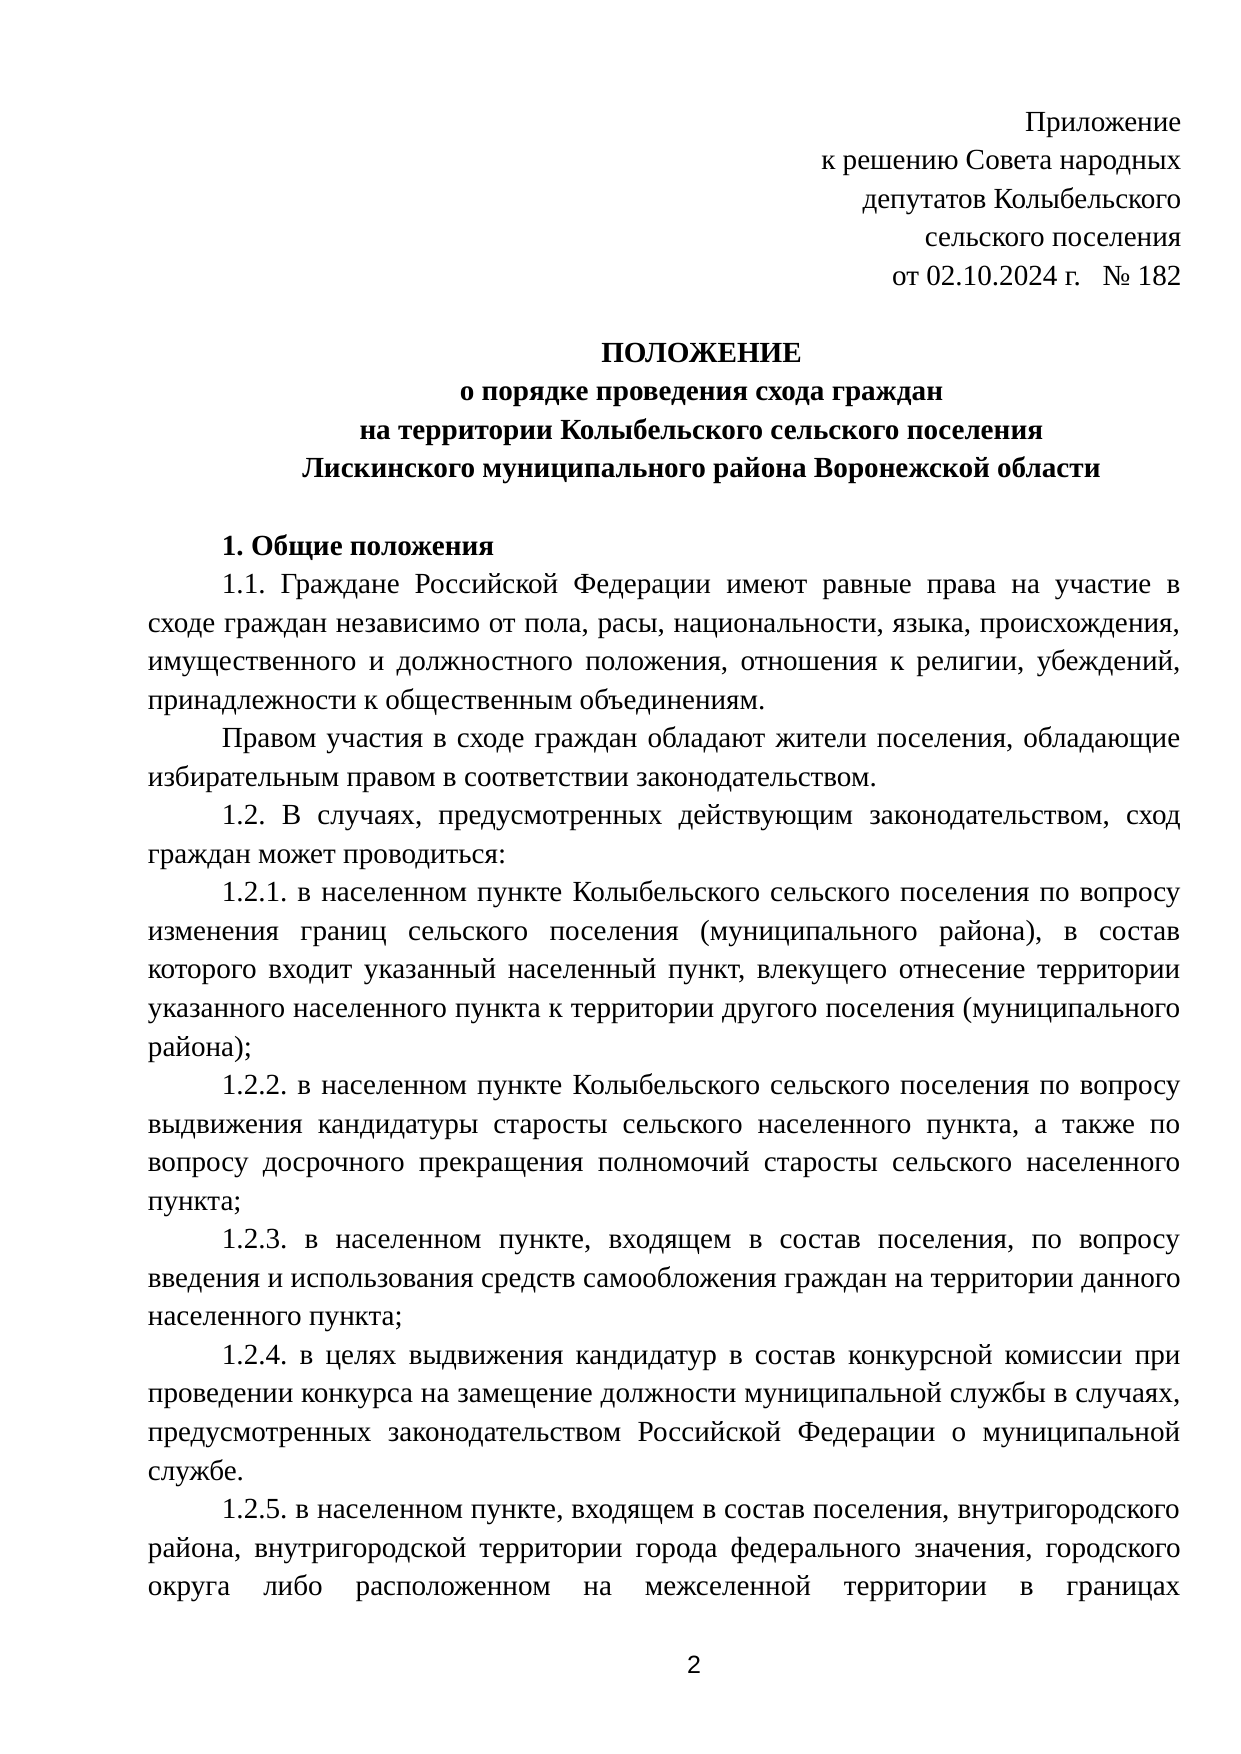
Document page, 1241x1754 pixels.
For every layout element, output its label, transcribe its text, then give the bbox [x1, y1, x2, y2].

text к решению Совета народных [650, 142, 1181, 176]
text 1.2.3. в населенном пункте, входящем в состав поселения, по вопросу введения и использования средств самообложения граждан на территории данного населенного пункта; [148, 1221, 1181, 1332]
text Лискинского муниципального района Воронежской области [148, 451, 1181, 484]
text 1. Общие положения [148, 528, 1181, 561]
text 1.1. Граждане Российской Федерации имеют равные права на участие в сходе граждан независимо от пола, расы, национальности, языка, происхождения, имущественного и должностного положения, отношения к религии, убеждений, принадлежности к общественным объединениям. [148, 566, 1181, 715]
text о порядке проведения схода граждан [148, 373, 1181, 407]
text 1.2.4. в целях выдвижения кандидатур в состав конкурсной комиссии при проведении конкурса на замещение должности муниципальной службы в случаях, предусмотренных законодательством Российской Федерации о муниципальной службе. [148, 1337, 1181, 1486]
text 1.2. В случаях, предусмотренных действующим законодательством, сход граждан может проводиться: [148, 797, 1181, 869]
text Правом участия в сходе граждан обладают жители поселения, обладающие избирательным правом в соответствии законодательством. [148, 720, 1181, 792]
text ПОЛОЖЕНИЕ [148, 335, 1181, 368]
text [148, 1491, 1181, 1602]
text депутатов Колыбельского сельского поселения [673, 181, 1181, 253]
text 1.2.1. в населенном пункте Колыбельского сельского поселения по вопросу изменения границ сельского поселения (муниципального района), в состав которого входит указанный населенный пункт, влекущего отнесение территории указанного населенного пункта к территории другого поселения (муниципального района); [148, 874, 1181, 1062]
text Приложение [738, 104, 1181, 137]
text от 02.10.2024 г. № 182 [664, 258, 1181, 291]
text на территории Колыбельского сельского поселения [148, 412, 1181, 446]
text 1.2.2. в населенном пункте Колыбельского сельского поселения по вопросу выдвижения кандидатуры старосты сельского населенного пункта, а также по вопросу досрочного прекращения полномочий старосты сельского населенного пункта; [148, 1067, 1181, 1216]
